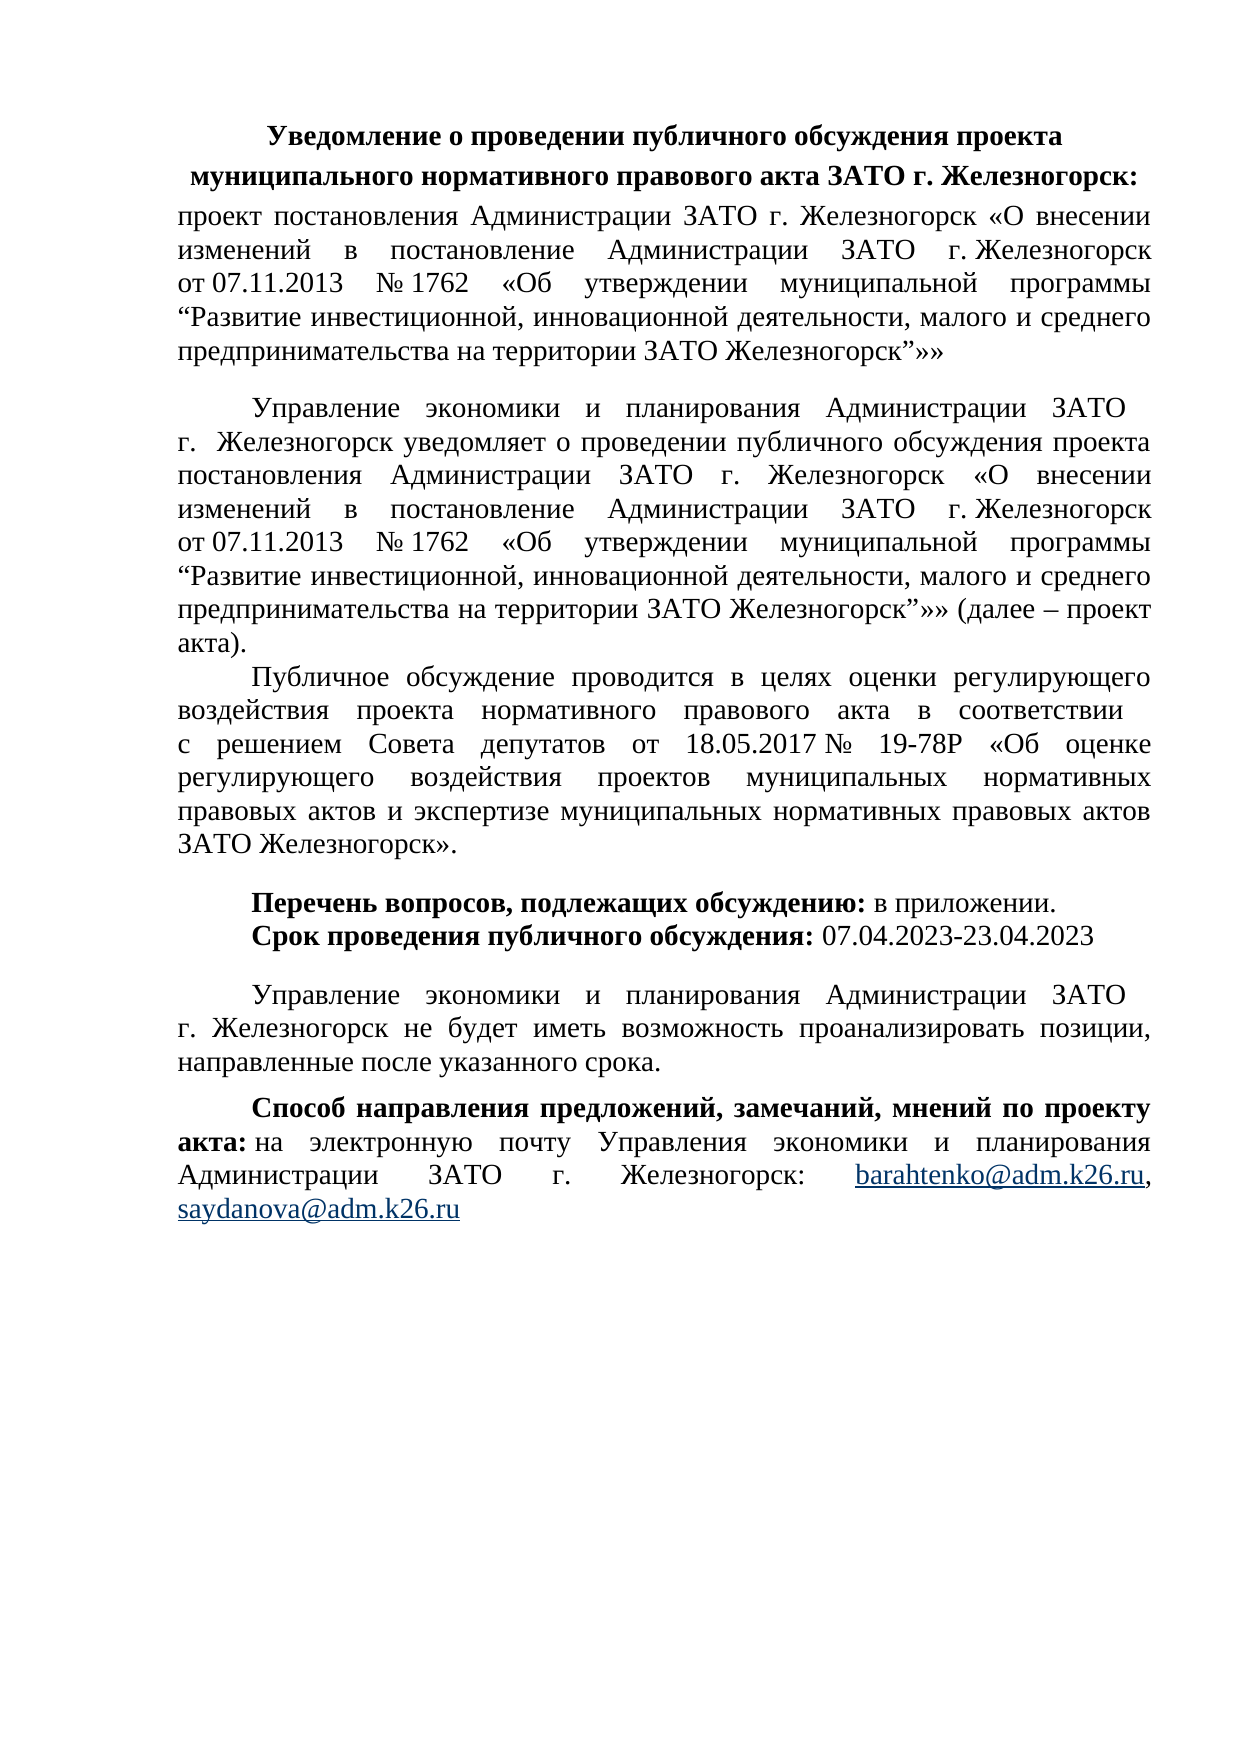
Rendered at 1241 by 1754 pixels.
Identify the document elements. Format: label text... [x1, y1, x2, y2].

text Публичное обсуждение проводится в целях оценки регулирующего воздействия проекта нормативного правового акта в соответствии с решением Совета депутатов от 18.05.2017 № 19-78Р «Об оценке регулирующего воздействия проектов муниципальных нормативных правовых актов и экспертизе муниципальных нормативных правовых актов ЗАТО Железногорск». [177, 659, 1152, 860]
text Способ направления предложений, замечаний, мнений по проекту акта: на электронную почту Управления экономики и планирования Администрации ЗАТО г. Железногорск: barahtenko@adm.k26.ru, saydanova@adm.k26.ru [177, 1090, 1152, 1224]
text Управление экономики и планирования Администрации ЗАТО г. Железногорск не будет иметь возможность проанализировать позиции, направленные после указанного срока. [177, 977, 1152, 1078]
text Перечень вопросов, подлежащих обсуждению: в приложении. [177, 885, 1152, 918]
text Уведомление о проведении публичного обсуждения проекта муниципального нормативного правового акта ЗАТО г. Железногорск: [177, 118, 1152, 192]
title Управление экономики и планирования Администрации ЗАТО г. Железногорск уведомляет о проведении публичного обсуждения проекта постановления Администрации ЗАТО г. Железногорск «О внесении изменений в постановление Администрации ЗАТО г. Железногорск от 07.11.2013 № 1762 «Об утверждении муниципальной программы “Развитие инвестиционной, инновационной деятельности, малого и среднего предпринимательства на территории ЗАТО Железногорск”»» (далее – проект акта). [177, 390, 1152, 659]
text Срок проведения публичного обсуждения: 07.04.2023-23.04.2023 [177, 918, 1152, 952]
title проект постановления Администрации ЗАТО г. Железногорск «О внесении изменений в постановление Администрации ЗАТО г. Железногорск от 07.11.2013 № 1762 «Об утверждении муниципальной программы “Развитие инвестиционной, инновационной деятельности, малого и среднего предпринимательства на территории ЗАТО Железногорск”»» [177, 198, 1152, 366]
